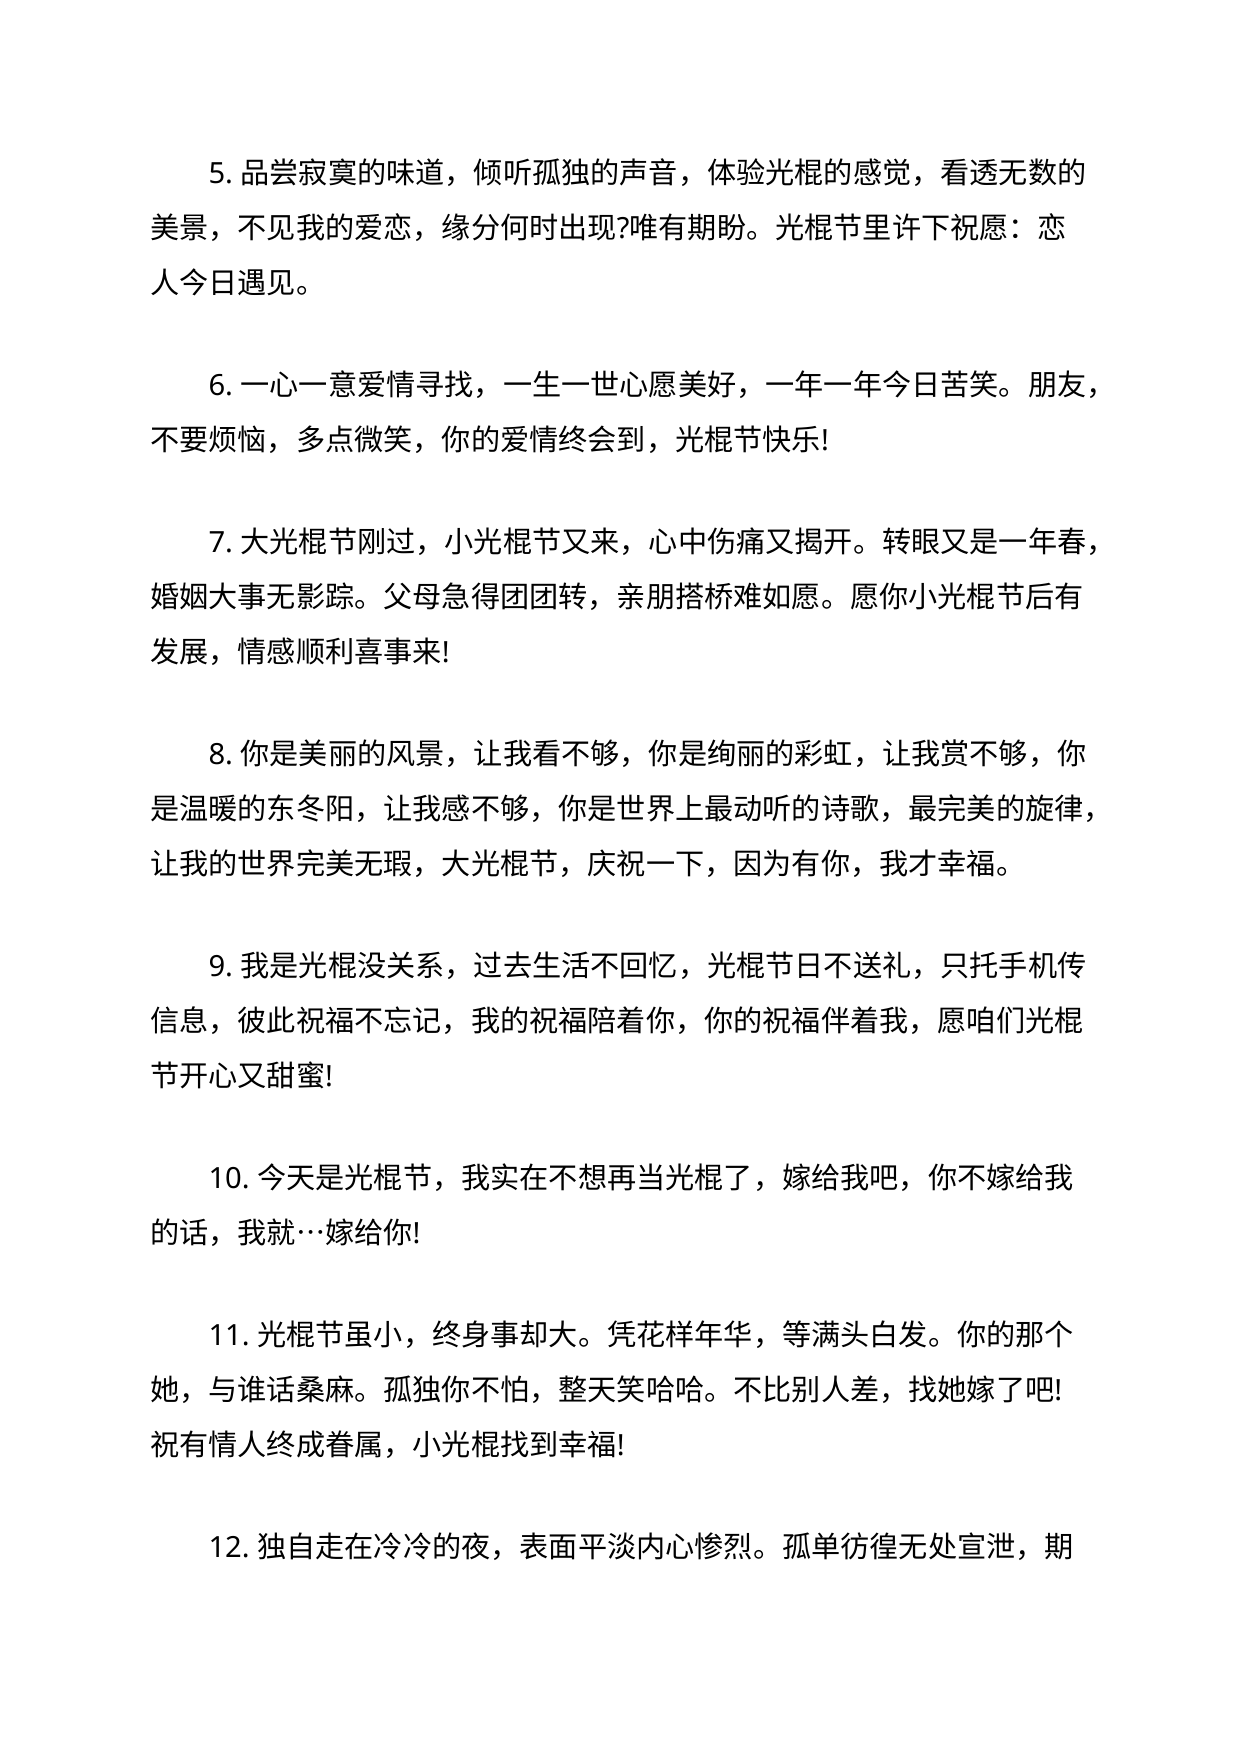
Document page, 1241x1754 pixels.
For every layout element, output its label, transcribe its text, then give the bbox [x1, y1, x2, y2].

text 6. 一心一意爱情寻找，一生一世心愿美好，一年一年今日苦笑。朋友，不要烦恼，多点微笑，你的爱情终会到，光棍节快乐! [150, 362, 1090, 459]
text 8. 你是美丽的风景，让我看不够，你是绚丽的彩虹，让我赏不够，你是温暖的东冬阳，让我感不够，你是世界上最动听的诗歌，最完美的旋律，让我的世界完美无瑕，大光棍节，庆祝一下，因为有你，我才幸福。 [150, 731, 1090, 883]
text 11. 光棍节虽小，终身事却大。凭花样年华，等满头白发。你的那个她，与谁话桑麻。孤独你不怕，整天笑哈哈。不比别人差，找她嫁了吧!祝有情人终成眷属，小光棍找到幸福! [150, 1311, 1090, 1463]
text 5. 品尝寂寞的味道，倾听孤独的声音，体验光棍的感觉，看透无数的美景，不见我的爱恋，缘分何时出现?唯有期盼。光棍节里许下祝愿：恋人今日遇见。 [150, 150, 1090, 302]
text 10. 今天是光棍节，我实在不想再当光棍了，嫁给我吧，你不嫁给我的话，我就…嫁给你! [150, 1154, 1090, 1252]
text 7. 大光棍节刚过，小光棍节又来，心中伤痛又揭开。转眼又是一年春，婚姻大事无影踪。父母急得团团转，亲朋搭桥难如愿。愿你小光棍节后有发展，情感顺利喜事来! [150, 519, 1090, 671]
text 9. 我是光棍没关系，过去生活不回忆，光棍节日不送礼，只托手机传信息，彼此祝福不忘记，我的祝福陪着你，你的祝福伴着我，愿咱们光棍节开心又甜蜜! [150, 942, 1090, 1094]
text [150, 1523, 1090, 1566]
